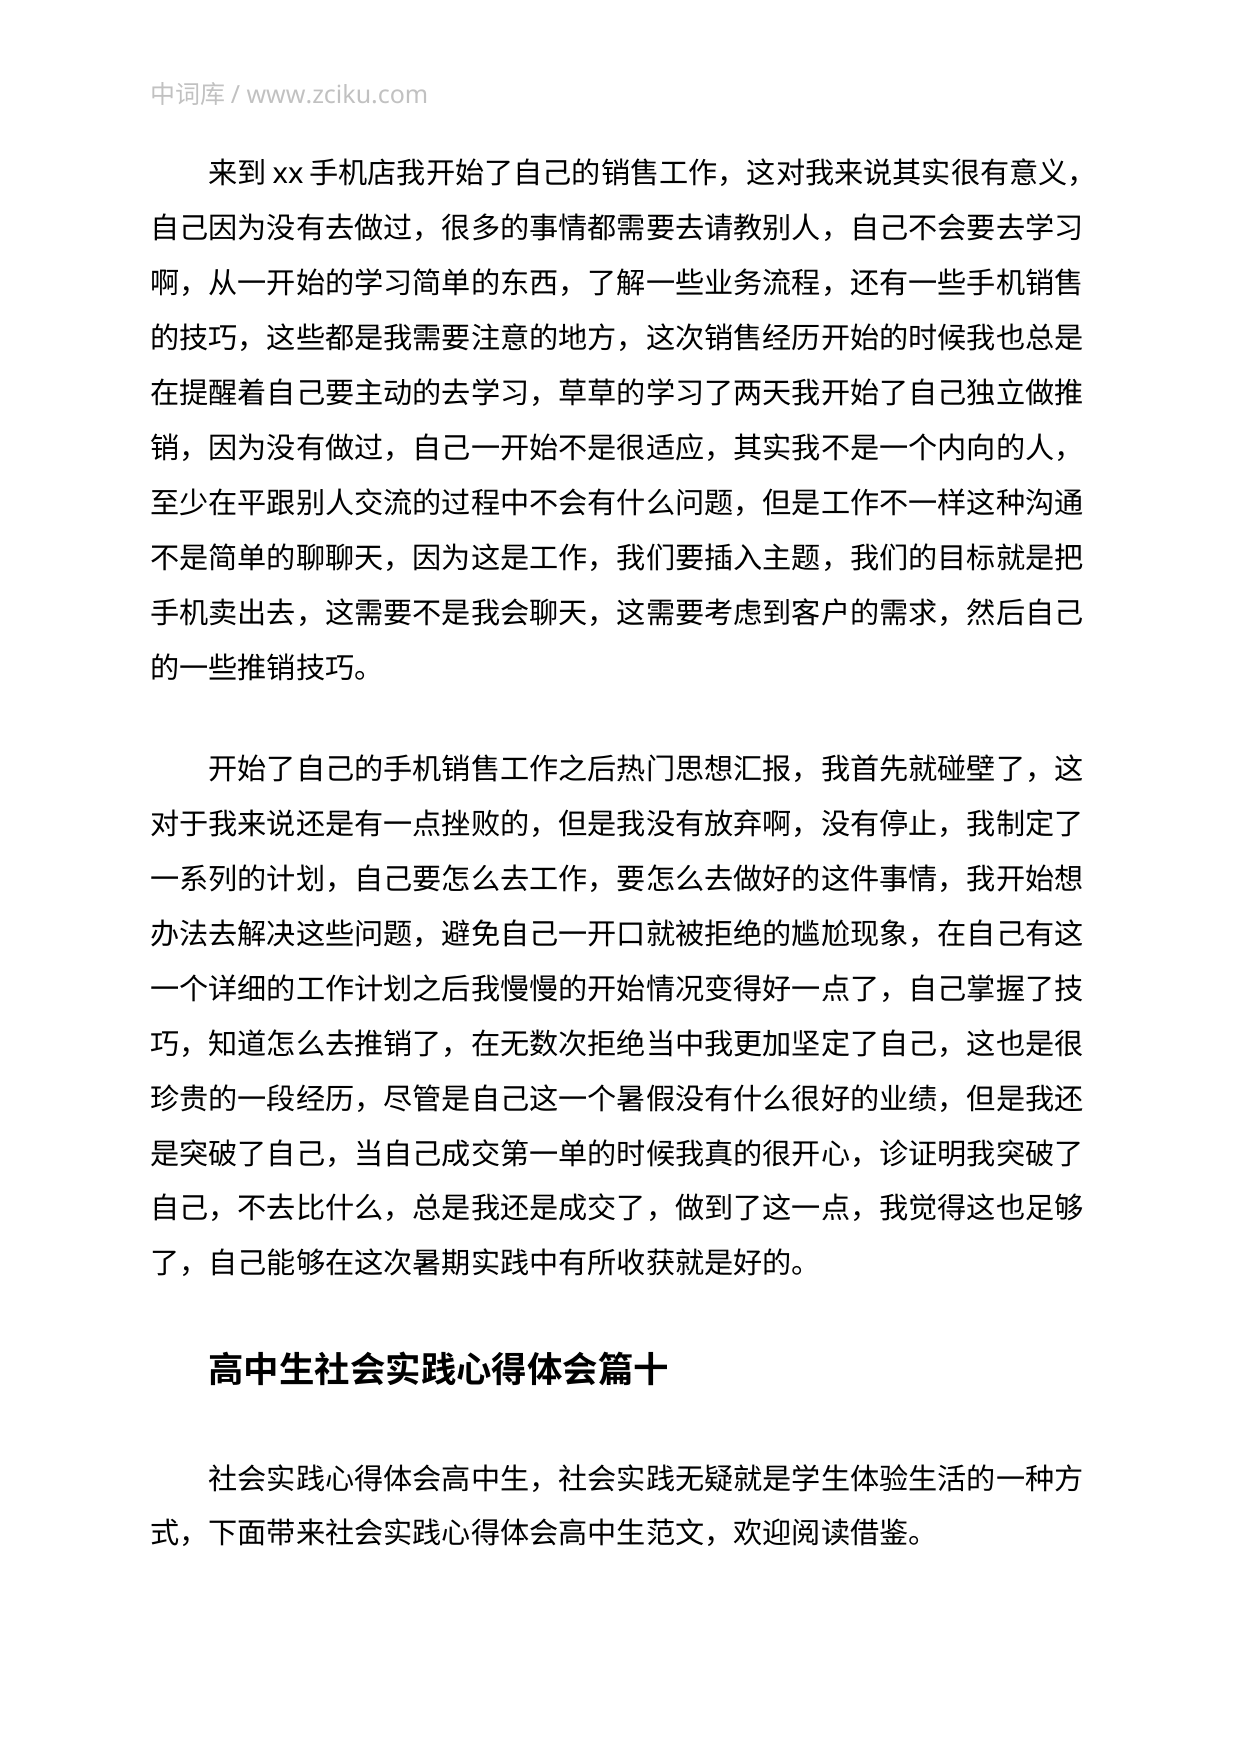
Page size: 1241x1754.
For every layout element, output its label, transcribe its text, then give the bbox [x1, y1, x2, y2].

text 来到xx手机店我开始了自己的销售工作，这对我来说其实很有意义，自己因为没有去做过，很多的事情都需要去请教别人，自己不会要去学习啊，从一开始的学习简单的东西，了解一些业务流程，还有一些手机销售的技巧，这些都是我需要注意的地方，这次销售经历开始的时候我也总是在提醒着自己要主动的去学习，草草的学习了两天我开始了自己独立做推销，因为没有做过，自己一开始不是很适应，其实我不是一个内向的人，至少在平跟别人交流的过程中不会有什么问题，但是工作不一样这种沟通不是简单的聊聊天，因为这是工作，我们要插入主题，我们的目标就是把手机卖出去，这需要不是我会聊天，这需要考虑到客户的需求，然后自己的一些推销技巧。 [150, 150, 1090, 686]
text 高中生社会实践心得体会篇十 [150, 1342, 1090, 1393]
text 社会实践心得体会高中生，社会实践无疑就是学生体验生活的一种方式，下面带来社会实践心得体会高中生范文，欢迎阅读借鉴。 [150, 1455, 1090, 1552]
text 开始了自己的手机销售工作之后热门思想汇报，我首先就碰壁了，这对于我来说还是有一点挫败的，但是我没有放弃啊，没有停止，我制定了一系列的计划，自己要怎么去工作，要怎么去做好的这件事情，我开始想办法去解决这些问题，避免自己一开口就被拒绝的尴尬现象，在自己有这一个详细的工作计划之后我慢慢的开始情况变得好一点了，自己掌握了技巧，知道怎么去推销了，在无数次拒绝当中我更加坚定了自己，这也是很珍贵的一段经历，尽管是自己这一个暑假没有什么很好的业绩，但是我还是突破了自己，当自己成交第一单的时候我真的很开心，诊证明我突破了自己，不去比什么，总是我还是成交了，做到了这一点，我觉得这也足够了，自己能够在这次暑期实践中有所收获就是好的。 [150, 746, 1090, 1282]
